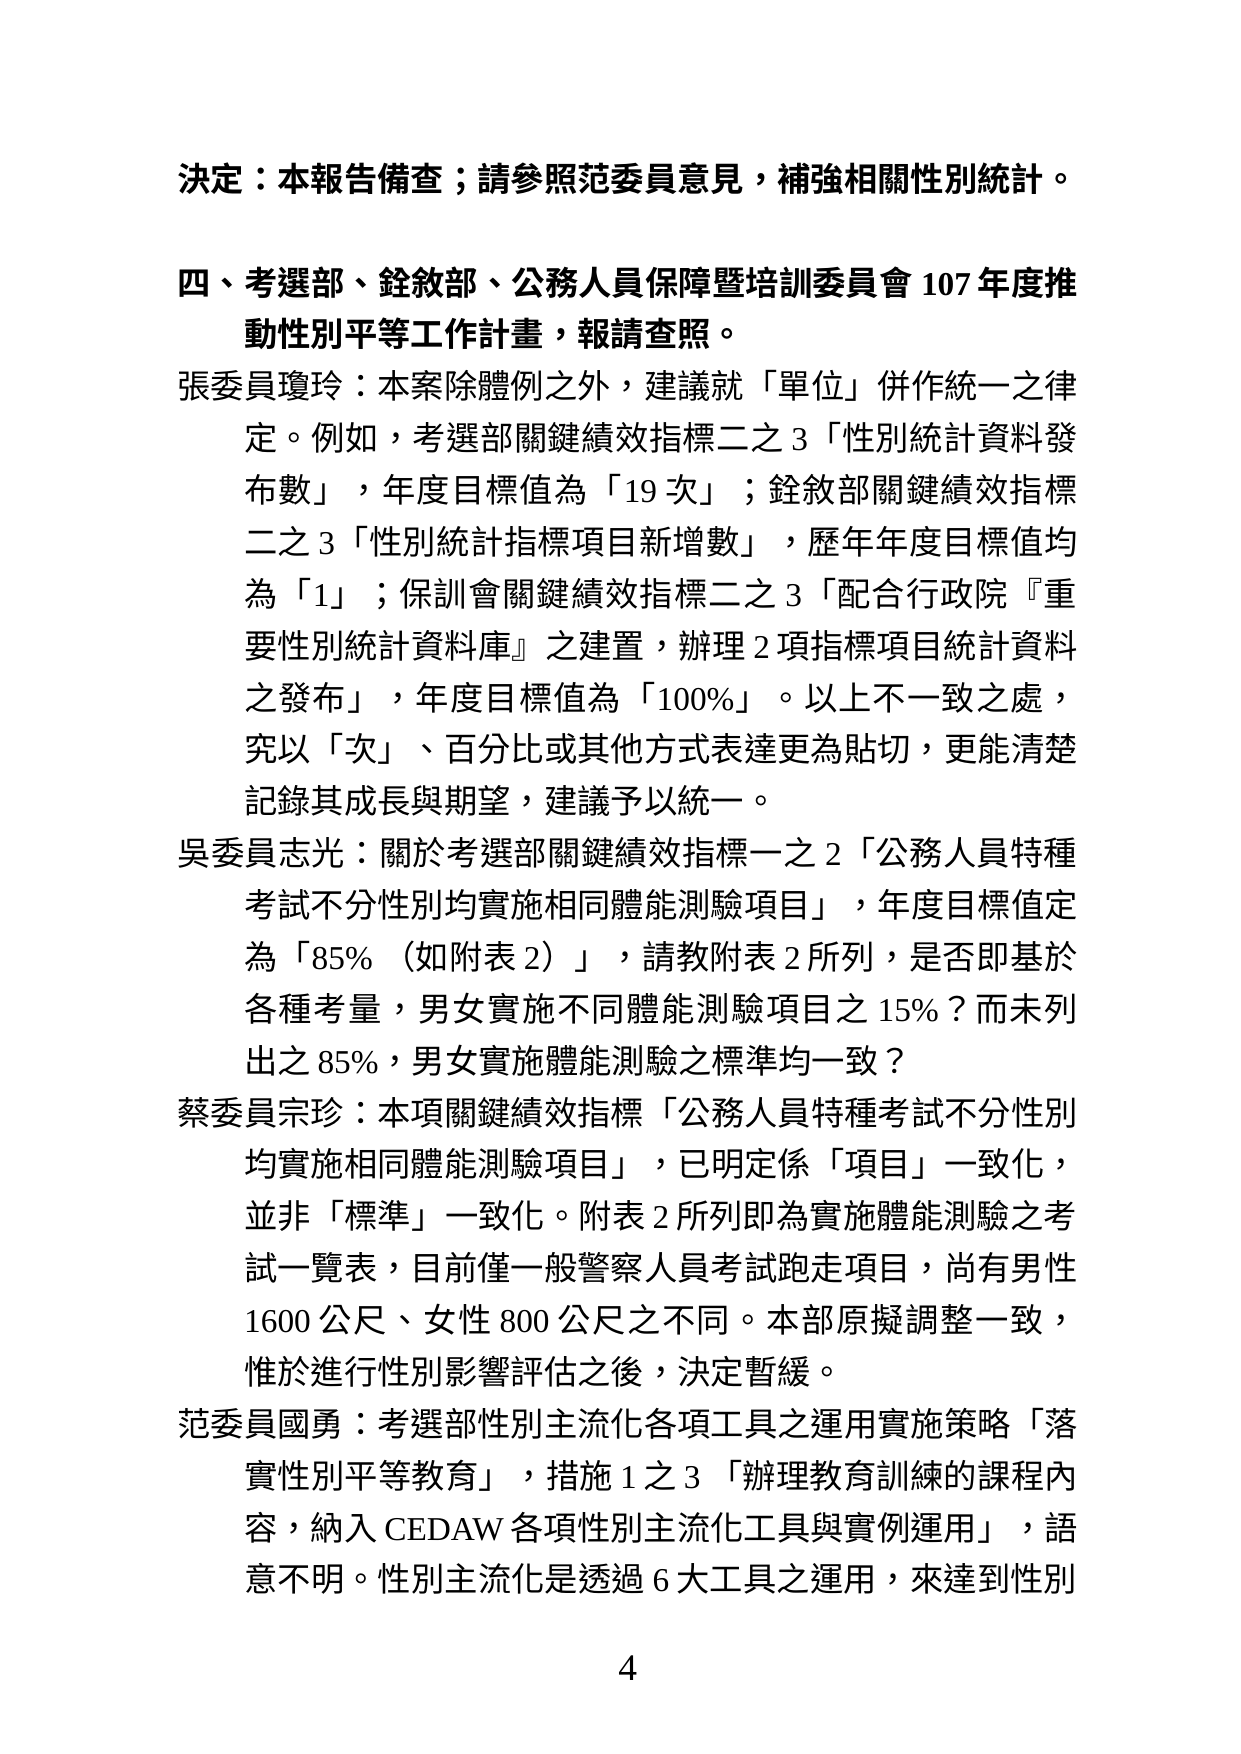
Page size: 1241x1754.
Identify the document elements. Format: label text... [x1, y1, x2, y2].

text 決定：本報告備查；請參照范委員意見，補強相關性別統計。 [177, 151, 1078, 203]
text 四、考選部、銓敘部、公務人員保障暨培訓委員會107年度推動性別平等工作計畫，報請查照。 [177, 254, 1078, 358]
text 吳委員志光：關於考選部關鍵績效指標一之2「公務人員特種考試不分性別均實施相同體能測驗項目」，年度目標值定為「85% （如附表2）」，請教附表2所列，是否即基於各種考量，男女實施不同體能測驗項目之15%？而未列出之85%，男女實施體能測驗之標準均一致？ [177, 825, 1078, 1084]
text 蔡委員宗珍：本項關鍵績效指標「公務人員特種考試不分性別均實施相同體能測驗項目」，已明定係「項目」一致化，並非「標準」一致化。附表2所列即為實施體能測驗之考試一覽表，目前僅一般警察人員考試跑走項目，尚有男性1600公尺、女性800公尺之不同。本部原擬調整一致，惟於進行性別影響評估之後，決定暫緩。 [177, 1084, 1078, 1396]
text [177, 1396, 1078, 1603]
text 張委員瓊玲：本案除體例之外，建議就「單位」併作統一之律定。例如，考選部關鍵績效指標二之3「性別統計資料發布數」，年度目標值為「19次」；銓敘部關鍵績效指標二之3「性別統計指標項目新增數」，歷年年度目標值均為「1」；保訓會關鍵績效指標二之3「配合行政院『重要性別統計資料庫』之建置，辦理2項指標項目統計資料之發布」，年度目標值為「100%」。以上不一致之處，究以「次」、百分比或其他方式表達更為貼切，更能清楚記錄其成長與期望，建議予以統一。 [177, 358, 1078, 825]
